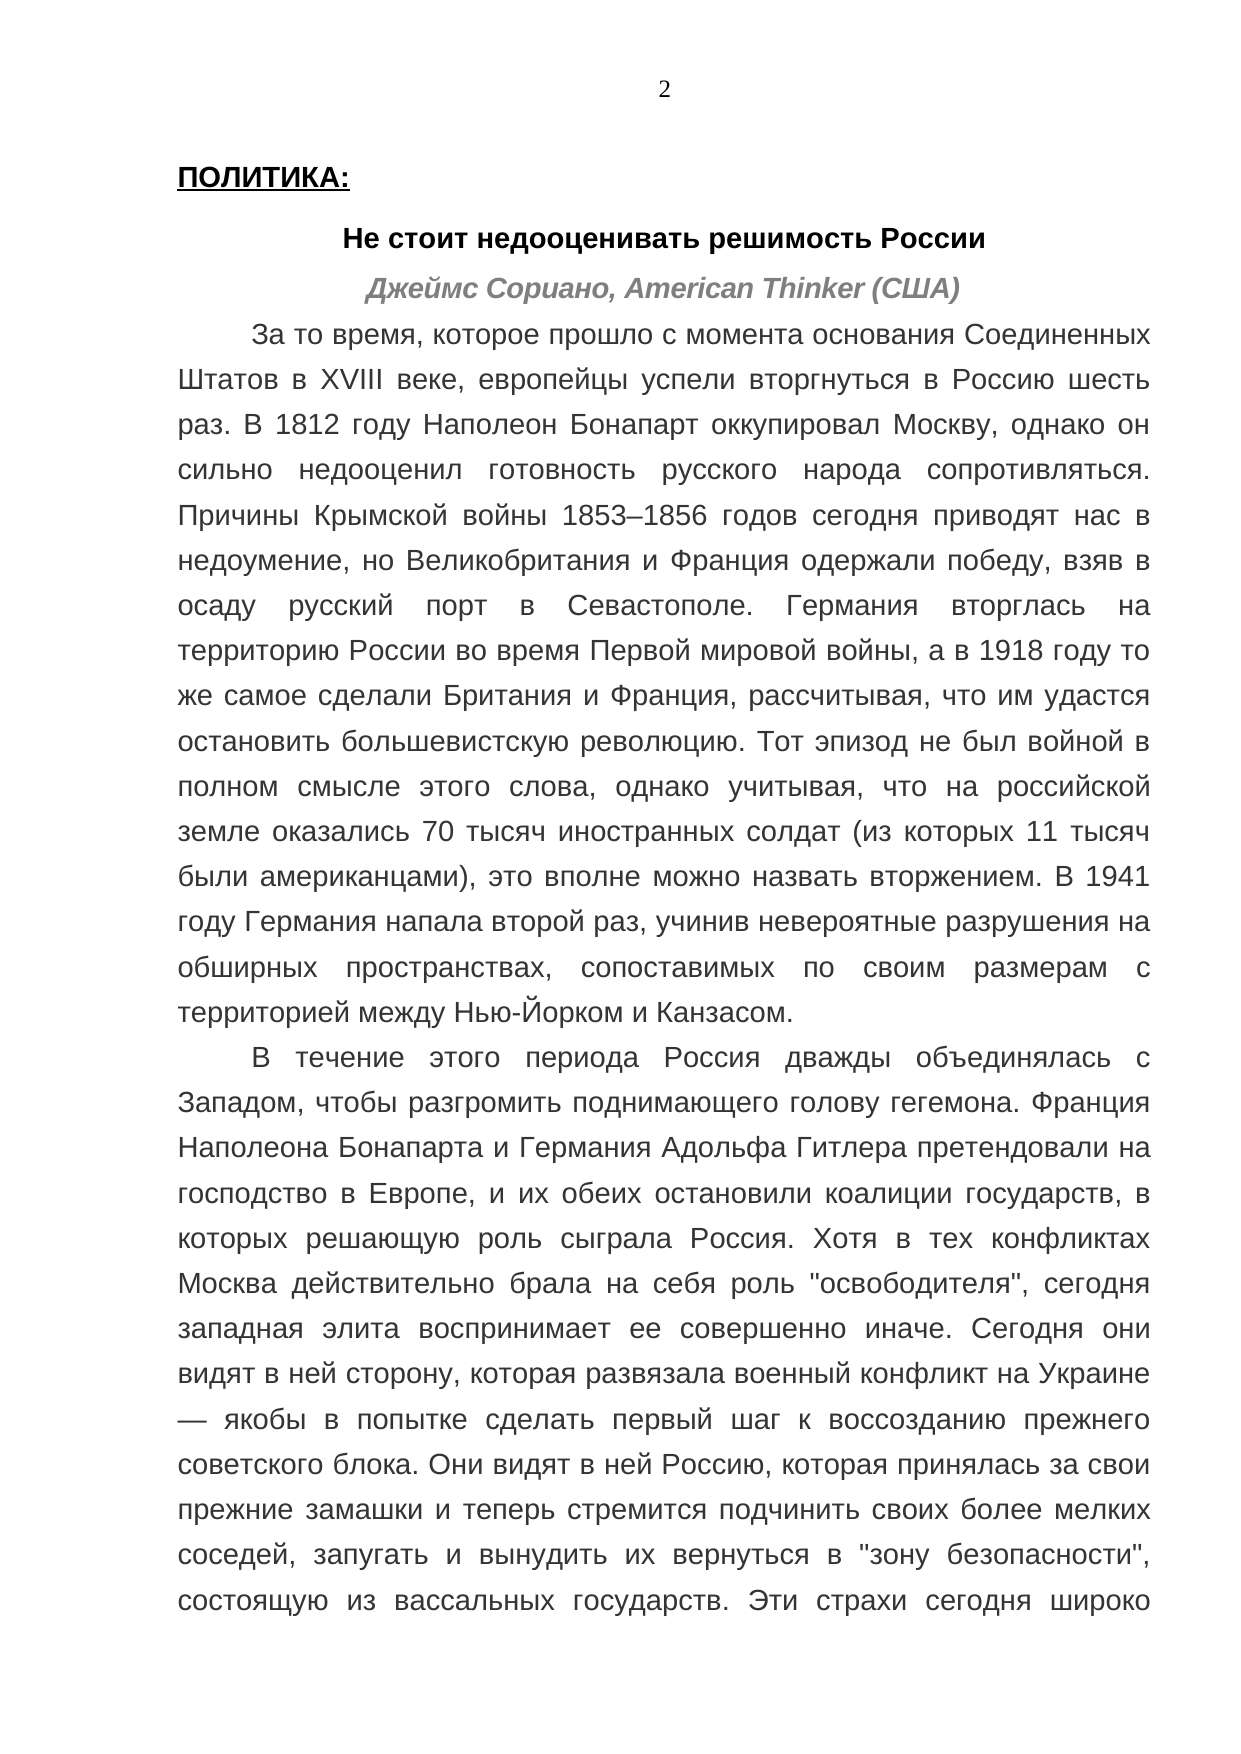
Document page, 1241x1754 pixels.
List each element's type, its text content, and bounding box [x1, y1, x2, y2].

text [177, 1040, 1152, 1616]
text Джеймс Сориано, American Thinker (США) [177, 271, 1152, 305]
subtitle Не стоит недооценивать решимость России [177, 221, 1152, 255]
text ПОЛИТИКА: [177, 160, 1152, 193]
text За то время, которое прошло с момента основания Соединенных Штатов в XVIII веке, европейцы успели вторгнуться в Россию шесть раз. В 1812 году Наполеон Бонапарт оккупировал Москву, однако он сильно недооценил готовность русского народа сопротивляться. Причины Крымской войны 1853–1856 годов сегодня приводят нас в недоумение, но Великобритания и Франция одержали победу, взяв в осаду русский порт в Севастополе. Германия вторглась на территорию России во время Первой мировой войны, а в 1918 году то же самое сделали Британия и Франция, рассчитывая, что им удастся остановить большевистскую революцию. Тот эпизод не был войной в полном смысле этого слова, однако учитывая, что на российской земле оказались 70 тысяч иностранных солдат (из которых 11 тысяч были американцами), это вполне можно назвать вторжением. В 1941 году Германия напала второй раз, учинив невероятные разрушения на обширных пространствах, сопоставимых по своим размерам с территорией между Нью-Йорком и Канзасом. [177, 317, 1152, 1028]
